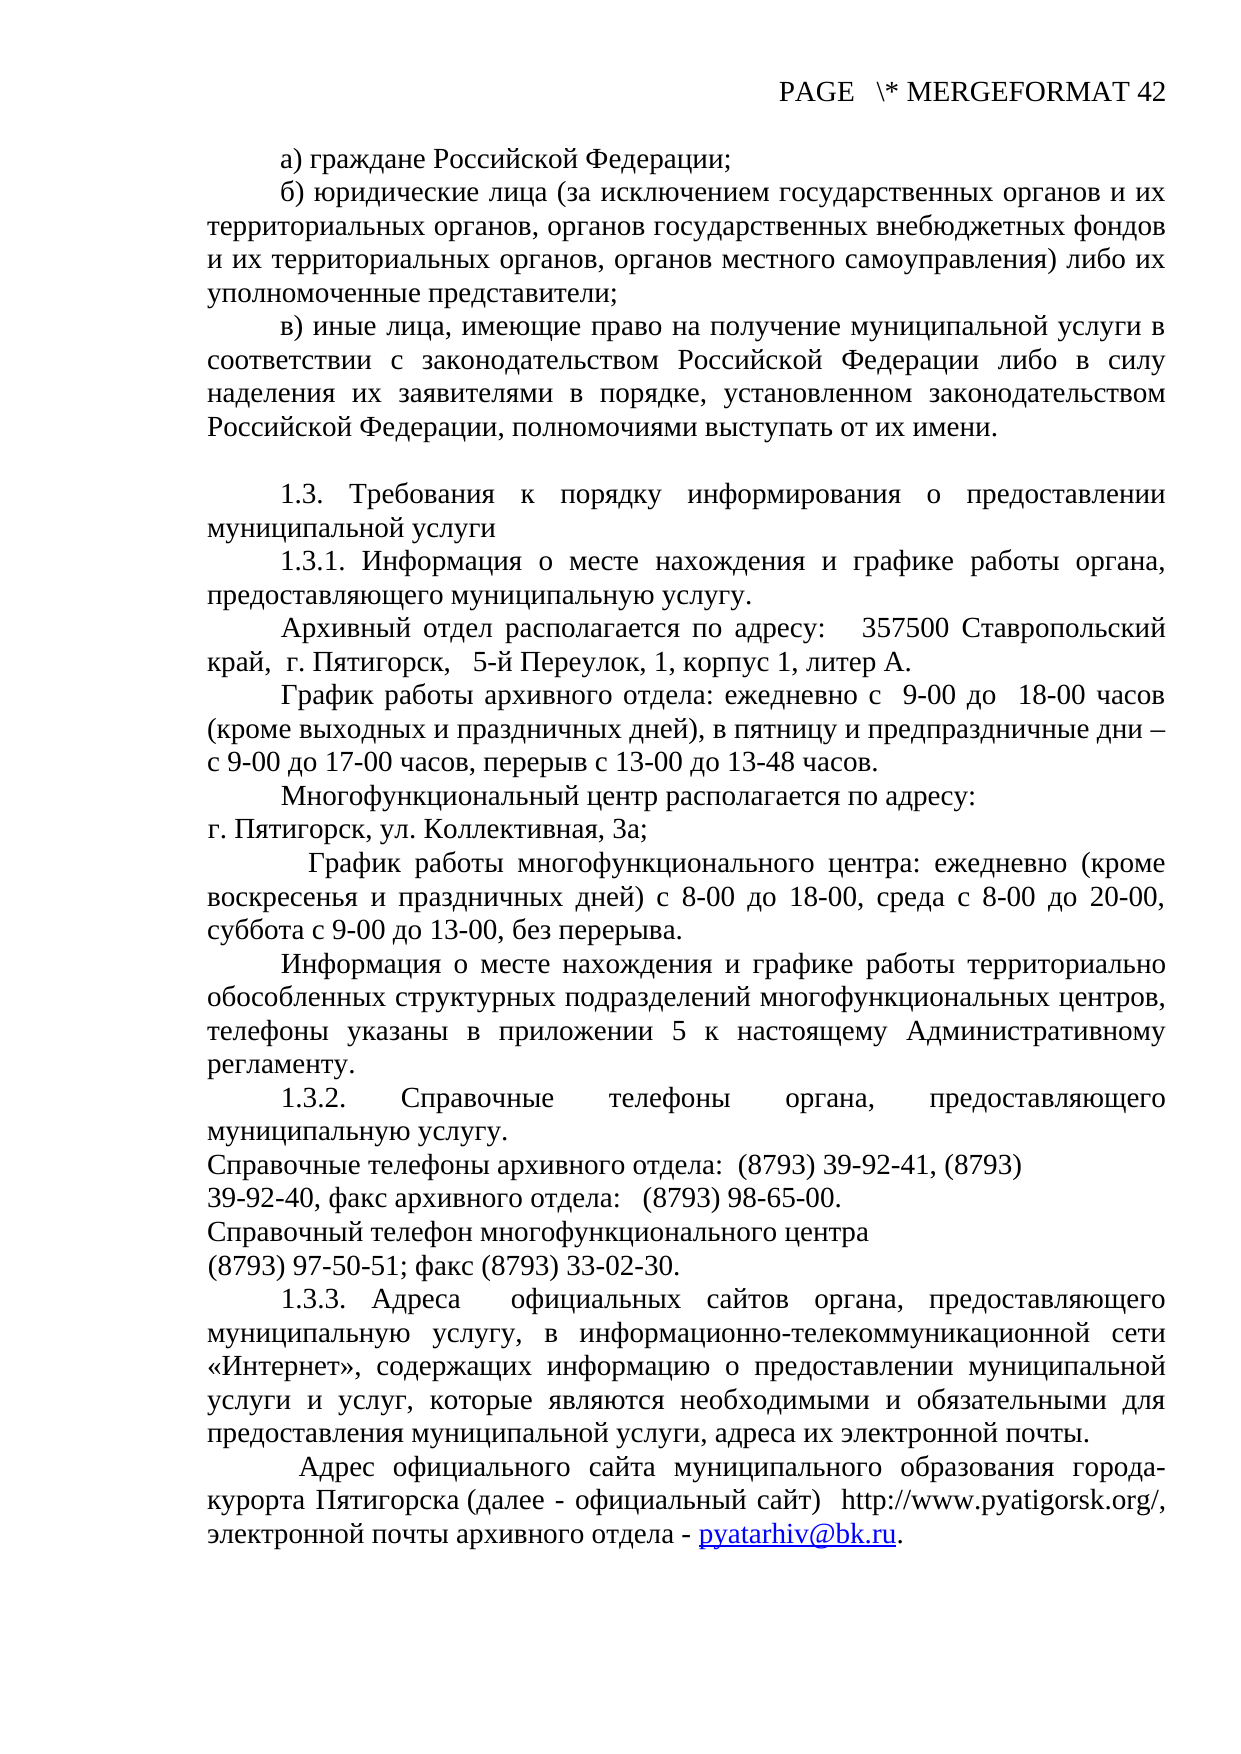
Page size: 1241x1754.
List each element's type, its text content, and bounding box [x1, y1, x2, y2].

text 1.3.1. Информация о месте нахождения и графике работы органа, предоставляющего муниципальную услугу. [207, 543, 1167, 610]
text Справочные телефоны архивного отдела: (8793) 39-92-41, (8793) [207, 1147, 1167, 1181]
text Справочный телефон многофункционального центра [207, 1214, 1167, 1248]
text Архивный отдел располагается по адресу: 357500 Ставропольский край, г. Пятигорск, 5-й Переулок, 1, корпус 1, литер А. [207, 610, 1167, 677]
text Многофункциональный центр располагается по адресу: [207, 778, 1167, 812]
text б) юридические лица (за исключением государственных органов и их территориальных органов, органов государственных внебюджетных фондов и их территориальных органов, органов местного самоуправления) либо их уполномоченные представители; [207, 174, 1167, 308]
text 1.3. Требования к порядку информирования о предоставлении муниципальной услуги [207, 476, 1167, 543]
text Информация о месте нахождения и графике работы территориально обособленных структурных подразделений многофункциональных центров, телефоны указаны в приложении 5 к настоящему Административному регламенту. [207, 946, 1167, 1080]
text в) иные лица, имеющие право на получение муниципальной услуги в соответствии с законодательством Российской Федерации либо в силу наделения их заявителями в порядке, установленном законодательством Российской Федерации, полномочиями выступать от их имени. [207, 308, 1167, 443]
text График работы архивного отдела: ежедневно с 9-00 до 18-00 часов (кроме выходных и праздничных дней), в пятницу и предпраздничные дни – с 9-00 до 17-00 часов, перерыв с 13-00 до 13-48 часов. [207, 677, 1167, 778]
text Адрес официального сайта муниципального образования города-курорта Пятигорска (далее - официальный сайт) http://www.pyatigorsk.org/, электронной почты архивного отдела - pyatarhiv@bk.ru. [207, 1449, 1167, 1549]
text 39-92-40, факс архивного отдела: (8793) 98-65-00. [207, 1181, 1167, 1214]
text 1.3.3. Адреса официальных сайтов органа, предоставляющего муниципальную услугу, в информационно-телекоммуникационной сети «Интернет», содержащих информацию о предоставлении муниципальной услуги и услуг, которые являются необходимыми и обязательными для предоставления муниципальной услуги, адреса их электронной почты. [207, 1281, 1167, 1449]
text График работы многофункционального центра: ежедневно (кроме воскресенья и праздничных дней) с 8-00 до 18-00, среда с 8-00 до 20-00, суббота с 9-00 до 13-00, без перерыва. [207, 845, 1167, 946]
text а) граждане Российской Федерации; [207, 141, 1167, 174]
text 1.3.2. Справочные телефоны органа, предоставляющего муниципальную услугу. [207, 1080, 1167, 1147]
text г. Пятигорск, ул. Коллективная, 3а; [207, 812, 1167, 845]
text (8793) 97-50-51; факс (8793) 33-02-30. [207, 1248, 1167, 1281]
